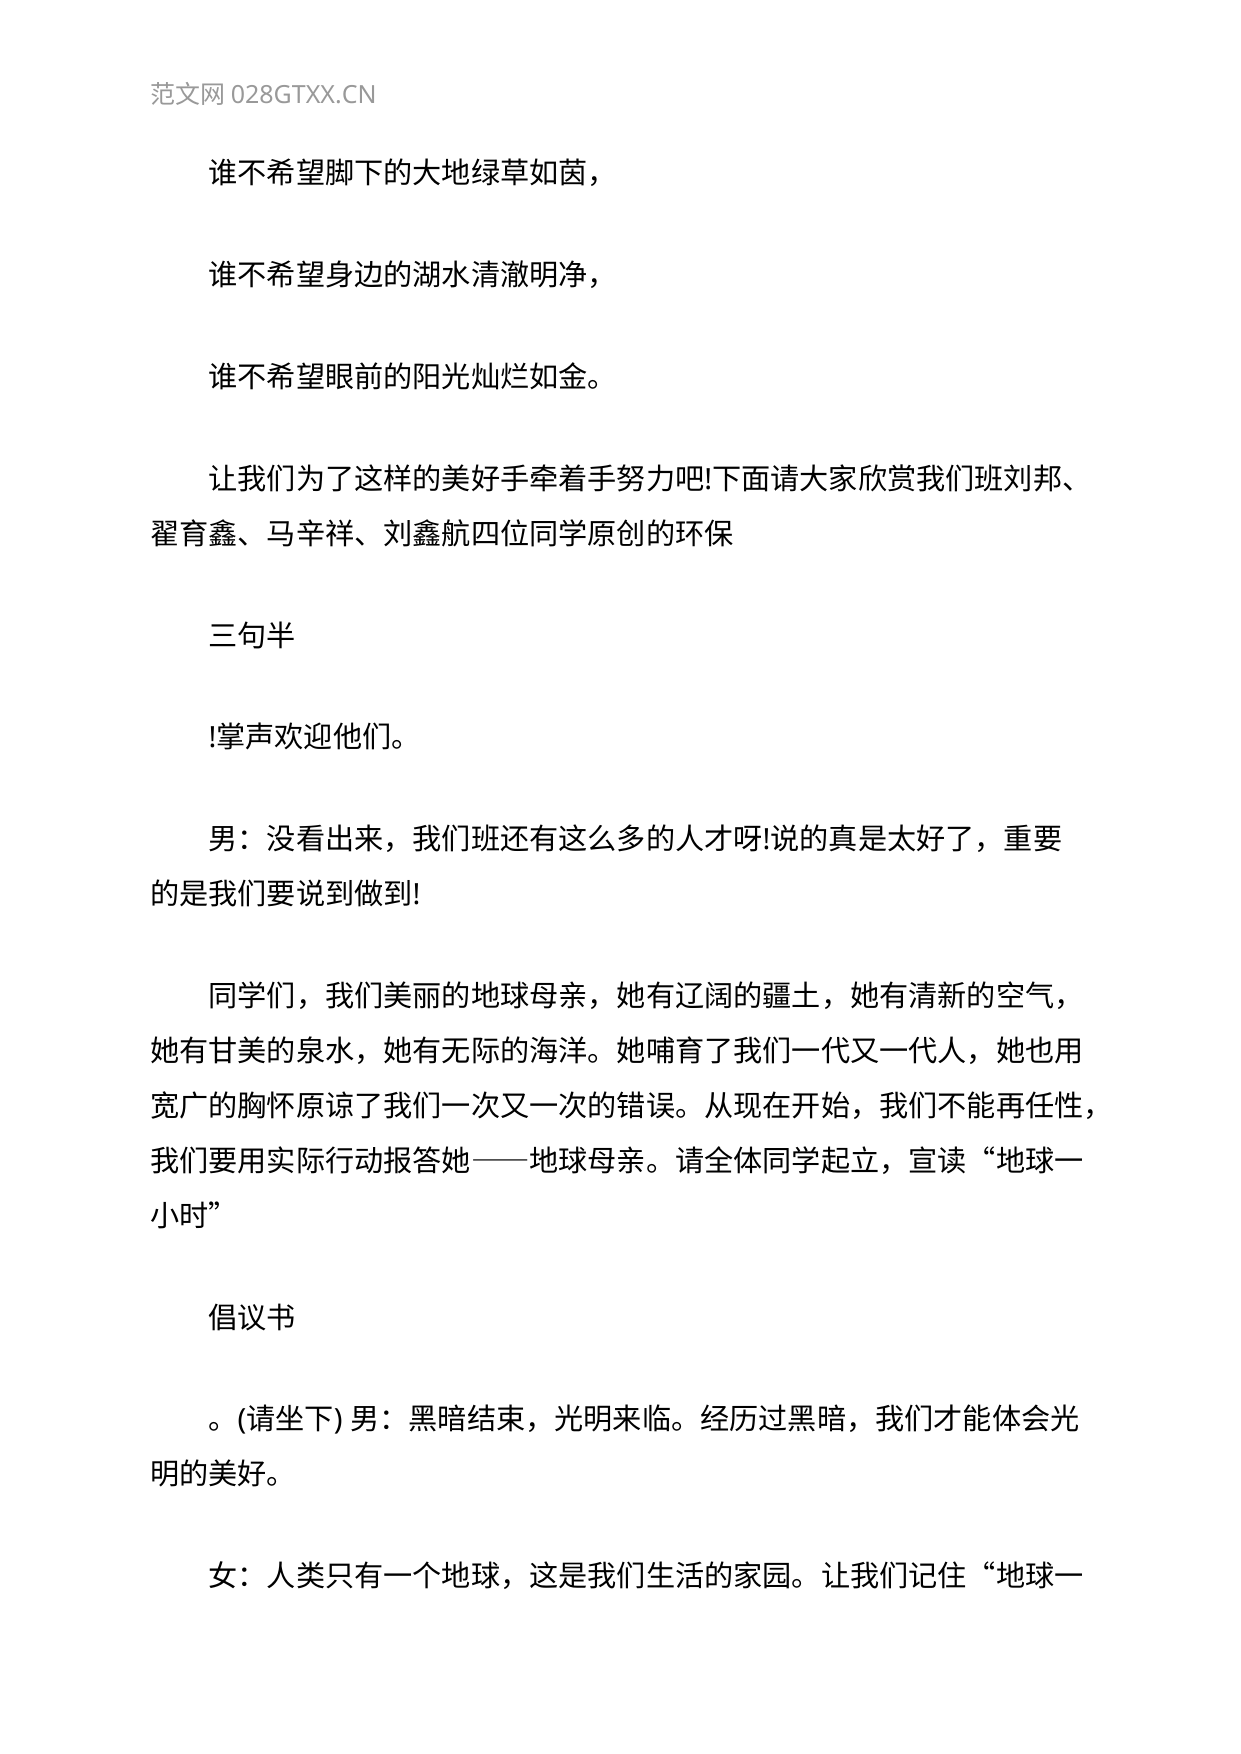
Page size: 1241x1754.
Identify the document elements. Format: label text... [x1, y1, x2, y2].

text 同学们，我们美丽的地球母亲，她有辽阔的疆土，她有清新的空气，她有甘美的泉水，她有无际的海洋。她哺育了我们一代又一代人，她也用宽广的胸怀原谅了我们一次又一次的错误。从现在开始，我们不能再任性，我们要用实际行动报答她——地球母亲。请全体同学起立，宣读“地球一小时” [150, 973, 1090, 1235]
text 。(请坐下) 男：黑暗结束，光明来临。经历过黑暗，我们才能体会光明的美好。 [150, 1396, 1090, 1493]
text !掌声欢迎他们。 [150, 714, 1090, 756]
text 男：没看出来，我们班还有这么多的人才呀!说的真是太好了，重要的是我们要说到做到! [150, 816, 1090, 913]
text 倡议书 [150, 1294, 1090, 1336]
text 谁不希望脚下的大地绿草如茵， [150, 150, 1090, 192]
text 三句半 [150, 612, 1090, 654]
text 让我们为了这样的美好手牵着手努力吧!下面请大家欣赏我们班刘邦、翟育鑫、马辛祥、刘鑫航四位同学原创的环保 [150, 455, 1090, 553]
text 谁不希望身边的湖水清澈明净， [150, 252, 1090, 294]
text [150, 1553, 1090, 1595]
text 谁不希望眼前的阳光灿烂如金。 [150, 353, 1090, 396]
